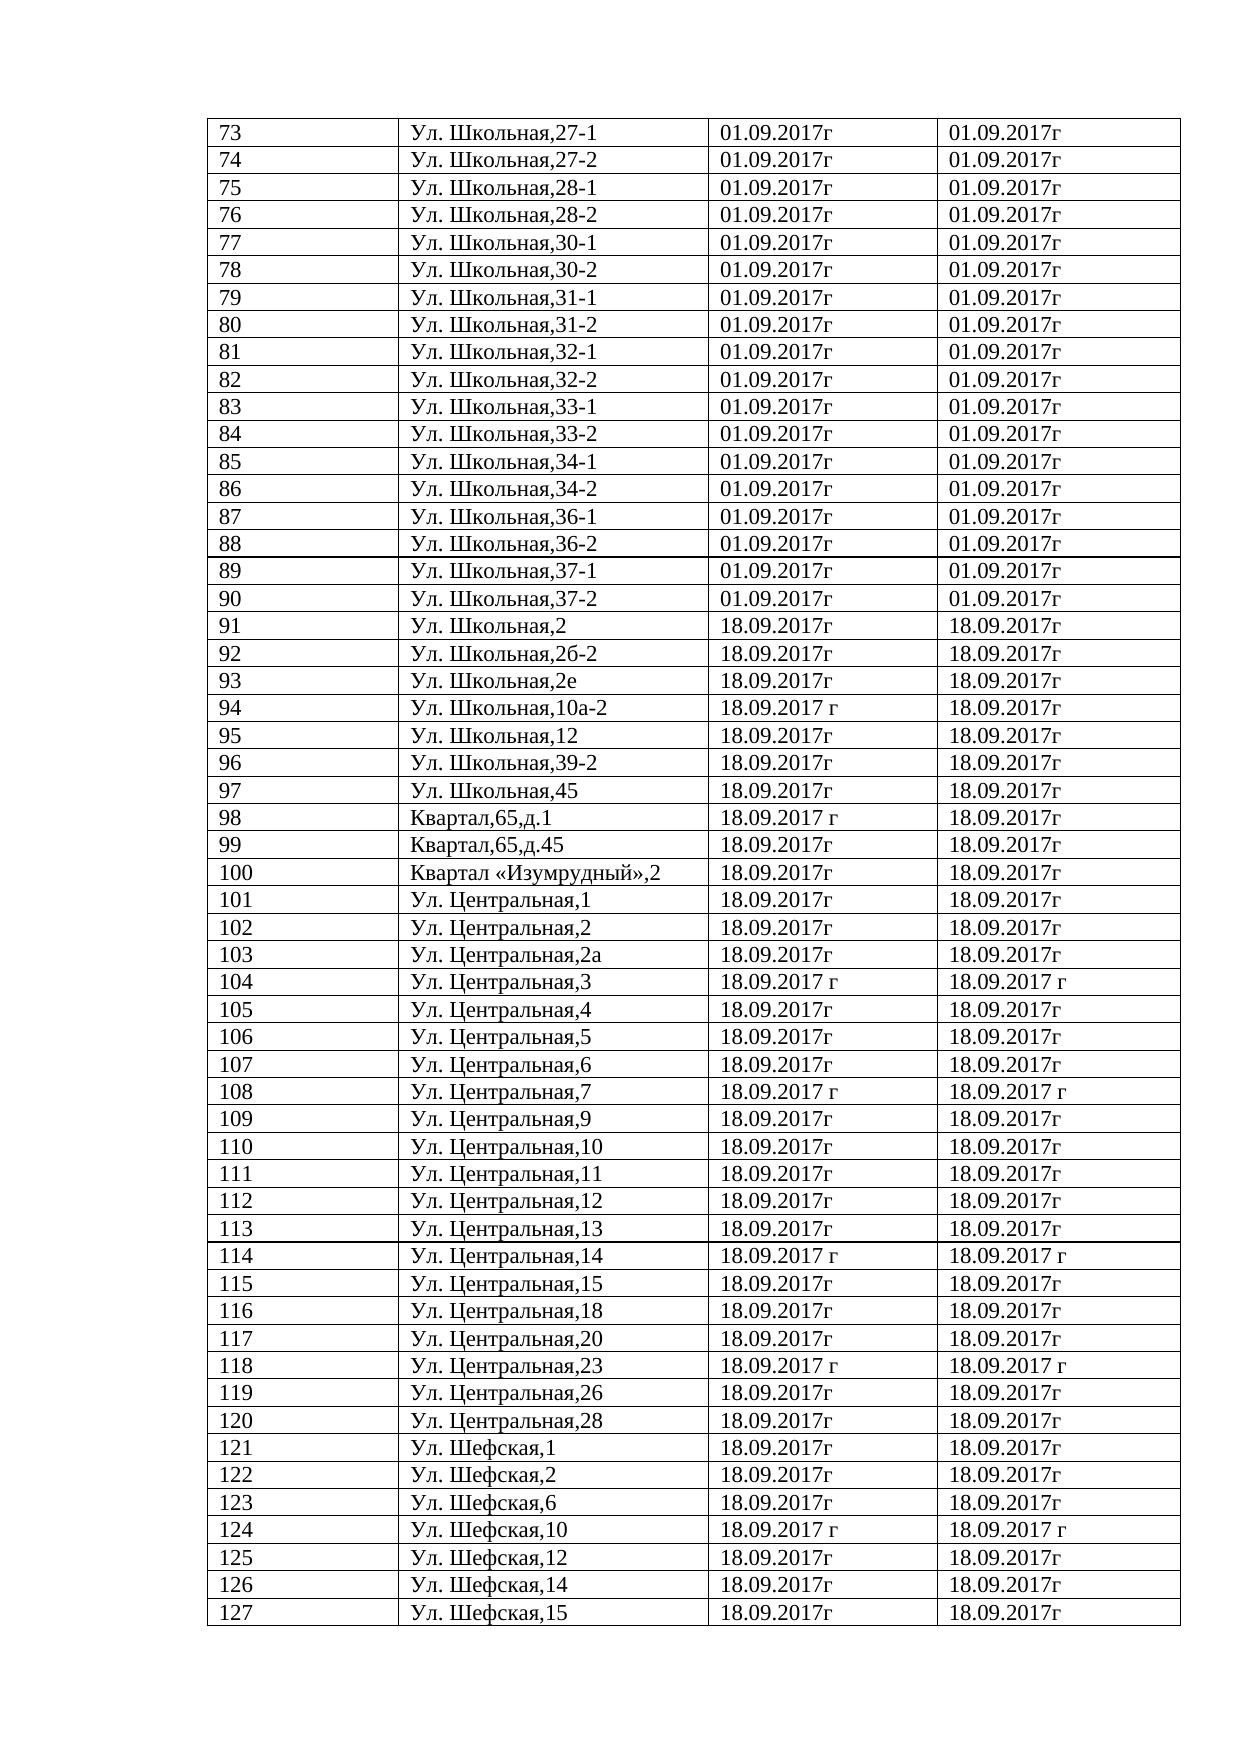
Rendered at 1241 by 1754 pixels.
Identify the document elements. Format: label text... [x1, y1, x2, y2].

table_cell 124 [208, 1516, 398, 1543]
table_cell 18.09.2017г [938, 1434, 1180, 1461]
table_cell 18.09.2017г [709, 859, 937, 885]
table_cell 18.09.2017г [938, 941, 1180, 967]
table_cell Ул. Школьная,28-2 [399, 201, 708, 228]
table_cell 18.09.2017г [709, 1297, 937, 1323]
table_cell Ул. Центральная,1 [399, 886, 708, 913]
table_cell 18.09.2017 г [938, 1516, 1180, 1543]
table_cell 18.09.2017г [709, 640, 937, 666]
table_cell 121 [208, 1434, 398, 1461]
table_cell 18.09.2017г [938, 1297, 1180, 1323]
table_cell 01.09.2017г [709, 421, 937, 447]
table_cell 114 [208, 1243, 398, 1269]
table_cell Ул. Школьная,32-1 [399, 338, 708, 365]
table_cell 18.09.2017г [709, 612, 937, 639]
table_cell 01.09.2017г [938, 147, 1180, 173]
table_cell 18.09.2017г [709, 941, 937, 967]
table_cell 18.09.2017г [938, 1462, 1180, 1488]
table_cell 18.09.2017г [709, 667, 937, 693]
table_cell 01.09.2017г [938, 475, 1180, 502]
table_cell 18.09.2017г [938, 1571, 1180, 1597]
table_cell Ул. Школьная,10а-2 [399, 695, 708, 721]
table_cell Ул. Центральная,2а [399, 941, 708, 967]
table_cell Ул. Центральная,23 [399, 1352, 708, 1378]
table_cell 18.09.2017г [938, 1215, 1180, 1241]
table_cell 18.09.2017г [938, 695, 1180, 721]
table_cell Ул. Школьная,31-1 [399, 284, 708, 310]
table_cell 78 [208, 256, 398, 282]
table_cell 01.09.2017г [938, 393, 1180, 419]
table_cell 109 [208, 1105, 398, 1132]
table_cell 18.09.2017 г [709, 1243, 937, 1269]
table_cell 18.09.2017г [709, 1379, 937, 1406]
table_cell 01.09.2017г [709, 147, 937, 173]
table_cell 97 [208, 777, 398, 803]
table_cell 18.09.2017г [938, 1325, 1180, 1351]
table_cell Квартал,65,д.1 [399, 804, 708, 830]
table_cell 18.09.2017г [938, 1023, 1180, 1049]
table_cell Квартал,65,д.45 [399, 831, 708, 858]
table_cell Ул. Шефская,15 [399, 1599, 708, 1625]
table_cell 81 [208, 338, 398, 365]
table_cell Ул. Центральная,13 [399, 1215, 708, 1241]
table_cell Ул. Школьная,36-2 [399, 530, 708, 556]
table_cell 18.09.2017г [938, 1489, 1180, 1515]
table_cell Ул. Школьная,33-2 [399, 421, 708, 447]
table_cell 18.09.2017г [938, 722, 1180, 748]
table_cell 92 [208, 640, 398, 666]
table_cell Ул. Школьная,37-2 [399, 585, 708, 611]
table_cell 101 [208, 886, 398, 913]
table_cell 18.09.2017г [938, 640, 1180, 666]
table_cell Ул. Школьная,2е [399, 667, 708, 693]
table_cell Ул. Школьная,34-1 [399, 448, 708, 474]
table_cell 01.09.2017г [709, 338, 937, 365]
table_cell 76 [208, 201, 398, 228]
table_cell 01.09.2017г [709, 393, 937, 419]
table_cell Ул. Школьная,30-2 [399, 256, 708, 282]
table_cell 18.09.2017г [938, 831, 1180, 858]
table_cell Ул. Центральная,9 [399, 1105, 708, 1132]
table_cell 125 [208, 1544, 398, 1570]
table_cell 85 [208, 448, 398, 474]
table_cell Ул. Центральная,3 [399, 969, 708, 995]
table_cell Ул. Шефская,2 [399, 1462, 708, 1488]
table_cell Ул. Центральная,5 [399, 1023, 708, 1049]
table_cell Ул. Шефская,6 [399, 1489, 708, 1515]
table_cell 01.09.2017г [938, 284, 1180, 310]
table_cell 90 [208, 585, 398, 611]
table_cell 01.09.2017г [709, 585, 937, 611]
table_cell 83 [208, 393, 398, 419]
table_cell 79 [208, 284, 398, 310]
table_cell 01.09.2017г [938, 201, 1180, 228]
table_cell Ул. Школьная,36-1 [399, 503, 708, 529]
table_cell 122 [208, 1462, 398, 1488]
table_cell Ул. Центральная,18 [399, 1297, 708, 1323]
table_cell 18.09.2017г [938, 1270, 1180, 1296]
table_cell 86 [208, 475, 398, 502]
table_cell 84 [208, 421, 398, 447]
table_cell 18.09.2017 г [709, 804, 937, 830]
table_cell 18.09.2017г [709, 1599, 937, 1625]
table_cell 18.09.2017г [938, 777, 1180, 803]
table_cell 18.09.2017г [938, 1051, 1180, 1077]
table_cell 18.09.2017г [938, 859, 1180, 885]
table_cell 123 [208, 1489, 398, 1515]
table_cell 95 [208, 722, 398, 748]
table_cell 18.09.2017г [709, 831, 937, 858]
table_cell 18.09.2017г [938, 914, 1180, 940]
table_cell 82 [208, 366, 398, 392]
table_cell 18.09.2017г [938, 612, 1180, 639]
table_cell Ул. Школьная,31-2 [399, 311, 708, 337]
table_cell 94 [208, 695, 398, 721]
table_cell 18.09.2017 г [709, 1516, 937, 1543]
table_cell Ул. Школьная,32-2 [399, 366, 708, 392]
table_cell 111 [208, 1160, 398, 1187]
table_cell 18.09.2017 г [709, 1078, 937, 1104]
table_cell 80 [208, 311, 398, 337]
table_cell 18.09.2017г [709, 886, 937, 913]
table_cell 01.09.2017г [938, 530, 1180, 556]
table_cell Ул. Шефская,1 [399, 1434, 708, 1461]
table_cell 96 [208, 749, 398, 776]
table_cell 18.09.2017г [709, 1544, 937, 1570]
table_cell Ул. Шефская,10 [399, 1516, 708, 1543]
table_cell 126 [208, 1571, 398, 1597]
table_cell 01.09.2017г [938, 256, 1180, 282]
table_cell 18.09.2017г [709, 1270, 937, 1296]
table_cell Ул. Школьная,28-1 [399, 174, 708, 200]
table_cell 01.09.2017г [709, 558, 937, 584]
table_cell Ул. Центральная,12 [399, 1188, 708, 1214]
table_cell 01.09.2017г [938, 366, 1180, 392]
table_cell 01.09.2017г [938, 229, 1180, 255]
table_cell 18.09.2017г [938, 1544, 1180, 1570]
table_cell 18.09.2017г [709, 1571, 937, 1597]
table_cell Ул. Центральная,26 [399, 1379, 708, 1406]
table_cell 18.09.2017г [938, 1407, 1180, 1433]
table_cell 18.09.2017г [938, 1160, 1180, 1187]
table_cell 18.09.2017 г [709, 1352, 937, 1378]
table_cell 18.09.2017г [938, 886, 1180, 913]
table_cell 01.09.2017г [709, 448, 937, 474]
table_cell 01.09.2017г [938, 448, 1180, 474]
table_cell Ул. Центральная,10 [399, 1133, 708, 1159]
table_cell 01.09.2017г [709, 119, 937, 146]
table_cell 01.09.2017г [938, 338, 1180, 365]
table_cell 01.09.2017г [709, 366, 937, 392]
table_cell 127 [208, 1599, 398, 1625]
table_cell 18.09.2017г [709, 722, 937, 748]
table_cell Ул. Школьная,2б-2 [399, 640, 708, 666]
table_cell 18.09.2017 г [938, 969, 1180, 995]
table_cell 18.09.2017г [709, 777, 937, 803]
table_cell 18.09.2017г [709, 1105, 937, 1132]
table_cell 01.09.2017г [709, 174, 937, 200]
table_cell 01.09.2017г [938, 558, 1180, 584]
table_cell 113 [208, 1215, 398, 1241]
table_cell 100 [208, 859, 398, 885]
table_cell 18.09.2017г [709, 1407, 937, 1433]
table_cell 116 [208, 1297, 398, 1323]
table_cell Ул. Школьная,27-1 [399, 119, 708, 146]
table_cell Ул. Школьная,33-1 [399, 393, 708, 419]
table_cell 18.09.2017г [938, 1105, 1180, 1132]
table_cell Ул. Шефская,12 [399, 1544, 708, 1570]
table_cell 107 [208, 1051, 398, 1077]
table_cell Ул. Школьная,34-2 [399, 475, 708, 502]
table_cell 110 [208, 1133, 398, 1159]
table_cell 01.09.2017г [938, 503, 1180, 529]
table_cell 01.09.2017г [709, 229, 937, 255]
table_cell 103 [208, 941, 398, 967]
table_cell 01.09.2017г [938, 119, 1180, 146]
table_cell 88 [208, 530, 398, 556]
table_cell 18.09.2017г [938, 996, 1180, 1022]
table_cell 102 [208, 914, 398, 940]
table_cell 117 [208, 1325, 398, 1351]
table_cell 18.09.2017г [709, 1023, 937, 1049]
table_cell 18.09.2017г [709, 1489, 937, 1515]
table_cell 01.09.2017г [938, 174, 1180, 200]
table_cell 104 [208, 969, 398, 995]
table_cell 18.09.2017г [709, 1051, 937, 1077]
table_cell Ул. Шефская,14 [399, 1571, 708, 1597]
table_cell Ул. Центральная,6 [399, 1051, 708, 1077]
table_cell 18.09.2017г [938, 749, 1180, 776]
table_cell Ул. Центральная,7 [399, 1078, 708, 1104]
table_cell 18.09.2017г [709, 1462, 937, 1488]
table_cell 18.09.2017г [938, 1188, 1180, 1214]
table_cell 119 [208, 1379, 398, 1406]
table_cell 98 [208, 804, 398, 830]
table_cell Ул. Центральная,2 [399, 914, 708, 940]
table_cell 18.09.2017г [709, 1188, 937, 1214]
table_cell 18.09.2017г [709, 1133, 937, 1159]
table_cell 74 [208, 147, 398, 173]
table_cell 118 [208, 1352, 398, 1378]
table_cell Ул. Центральная,15 [399, 1270, 708, 1296]
table_cell 105 [208, 996, 398, 1022]
table_cell 01.09.2017г [709, 311, 937, 337]
table_cell 18.09.2017г [938, 1133, 1180, 1159]
table_cell 01.09.2017г [709, 530, 937, 556]
table_cell 112 [208, 1188, 398, 1214]
table_cell Ул. Школьная,30-1 [399, 229, 708, 255]
table_cell 01.09.2017г [709, 284, 937, 310]
table_cell 73 [208, 119, 398, 146]
table_cell Квартал «Изумрудный»,2 [399, 859, 708, 885]
table_cell Ул. Центральная,20 [399, 1325, 708, 1351]
table_cell 75 [208, 174, 398, 200]
table_cell 18.09.2017 г [938, 1352, 1180, 1378]
table_cell 18.09.2017г [709, 1215, 937, 1241]
table_cell 18.09.2017 г [709, 695, 937, 721]
table_cell 01.09.2017г [938, 311, 1180, 337]
table_cell Ул. Школьная,45 [399, 777, 708, 803]
table_cell Ул. Центральная,4 [399, 996, 708, 1022]
table_cell Ул. Центральная,11 [399, 1160, 708, 1187]
table_cell 18.09.2017г [709, 1160, 937, 1187]
table_cell Ул. Центральная,14 [399, 1243, 708, 1269]
table_cell 18.09.2017г [938, 667, 1180, 693]
table_cell 115 [208, 1270, 398, 1296]
table_cell 106 [208, 1023, 398, 1049]
table_cell 18.09.2017г [709, 1325, 937, 1351]
table_cell 01.09.2017г [709, 256, 937, 282]
table_cell 01.09.2017г [709, 503, 937, 529]
table_cell 99 [208, 831, 398, 858]
table_cell Ул. Центральная,28 [399, 1407, 708, 1433]
table_cell 18.09.2017г [709, 749, 937, 776]
table_cell 18.09.2017 г [709, 969, 937, 995]
table_cell Ул. Школьная,27-2 [399, 147, 708, 173]
table_cell 01.09.2017г [938, 421, 1180, 447]
table_cell 120 [208, 1407, 398, 1433]
table_cell 18.09.2017г [709, 914, 937, 940]
table_cell 18.09.2017 г [938, 1243, 1180, 1269]
table_cell 01.09.2017г [938, 585, 1180, 611]
table_cell 77 [208, 229, 398, 255]
table_cell 18.09.2017г [938, 1379, 1180, 1406]
table_cell 18.09.2017г [709, 1434, 937, 1461]
table_cell Ул. Школьная,12 [399, 722, 708, 748]
table_cell 87 [208, 503, 398, 529]
table_cell 93 [208, 667, 398, 693]
table_cell 89 [208, 558, 398, 584]
table_cell 18.09.2017г [938, 1599, 1180, 1625]
table_cell 91 [208, 612, 398, 639]
table_cell Ул. Школьная,39-2 [399, 749, 708, 776]
table_cell 18.09.2017г [709, 996, 937, 1022]
table_cell 01.09.2017г [709, 475, 937, 502]
table_cell Ул. Школьная,37-1 [399, 558, 708, 584]
table_cell 01.09.2017г [709, 201, 937, 228]
table_cell 18.09.2017 г [938, 1078, 1180, 1104]
table_cell 18.09.2017г [938, 804, 1180, 830]
table_cell Ул. Школьная,2 [399, 612, 708, 639]
table_cell 108 [208, 1078, 398, 1104]
